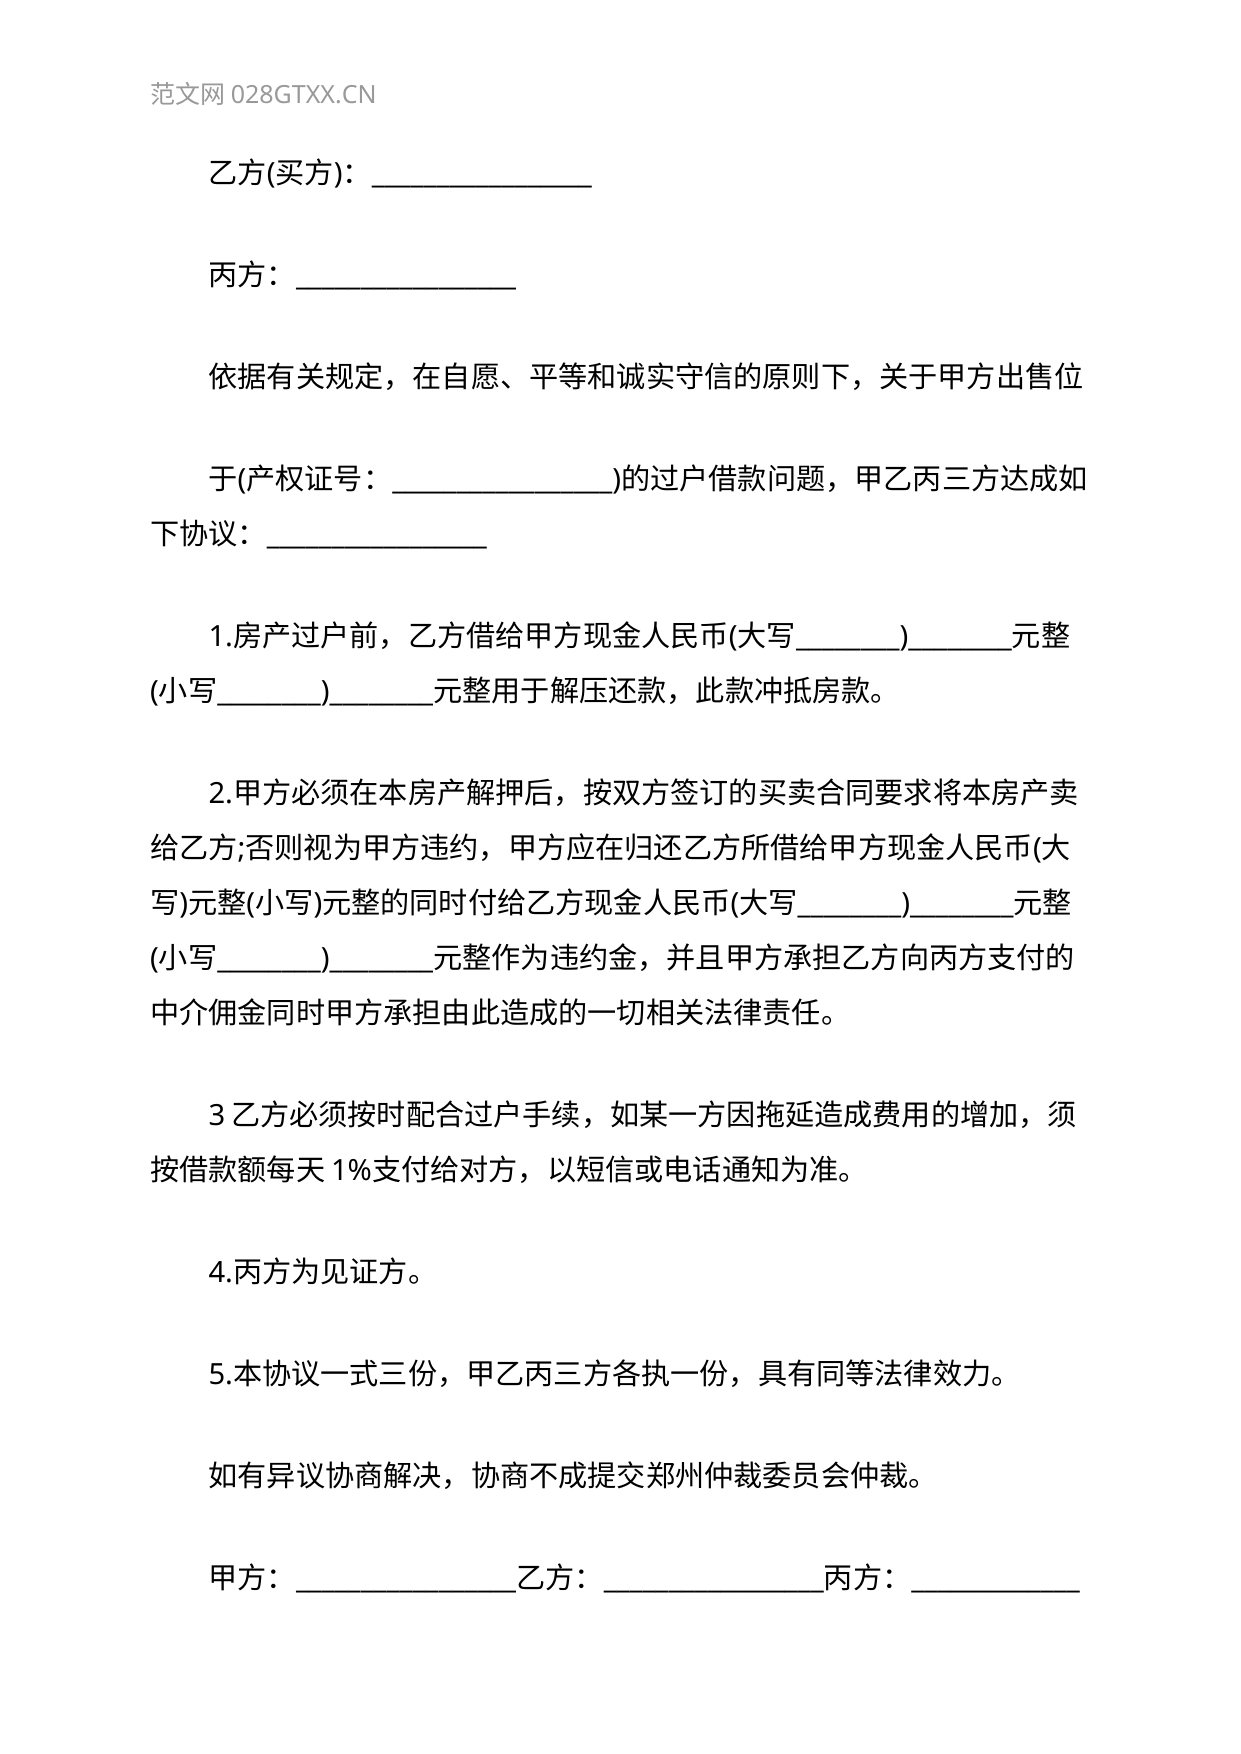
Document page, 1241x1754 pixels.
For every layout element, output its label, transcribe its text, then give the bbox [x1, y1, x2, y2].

text 于(产权证号：_________________)的过户借款问题，甲乙丙三方达成如下协议：_________________ [150, 456, 1090, 553]
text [150, 1554, 1090, 1597]
text 2.甲方必须在本房产解押后，按双方签订的买卖合同要求将本房产卖给乙方;否则视为甲方违约，甲方应在归还乙方所借给甲方现金人民币(大写)元整(小写)元整的同时付给乙方现金人民币(大写________)________元整(小写________)________元整作为违约金，并且甲方承担乙方向丙方支付的中介佣金同时甲方承担由此造成的一切相关法律责任。 [150, 770, 1090, 1032]
text 5.本协议一式三份，甲乙丙三方各执一份，具有同等法律效力。 [150, 1350, 1090, 1393]
text 丙方：_________________ [150, 252, 1090, 294]
text 3乙方必须按时配合过户手续，如某一方因拖延造成费用的增加，须按借款额每天1%支付给对方，以短信或电话通知为准。 [150, 1091, 1090, 1189]
text 依据有关规定，在自愿、平等和诚实守信的原则下，关于甲方出售位 [150, 354, 1090, 396]
text 乙方(买方)：_________________ [150, 150, 1090, 192]
text 如有异议协商解决，协商不成提交郑州仲裁委员会仲裁。 [150, 1452, 1090, 1495]
text 1.房产过户前，乙方借给甲方现金人民币(大写________)________元整(小写________)________元整用于解压还款，此款冲抵房款。 [150, 613, 1090, 710]
text 4.丙方为见证方。 [150, 1248, 1090, 1291]
